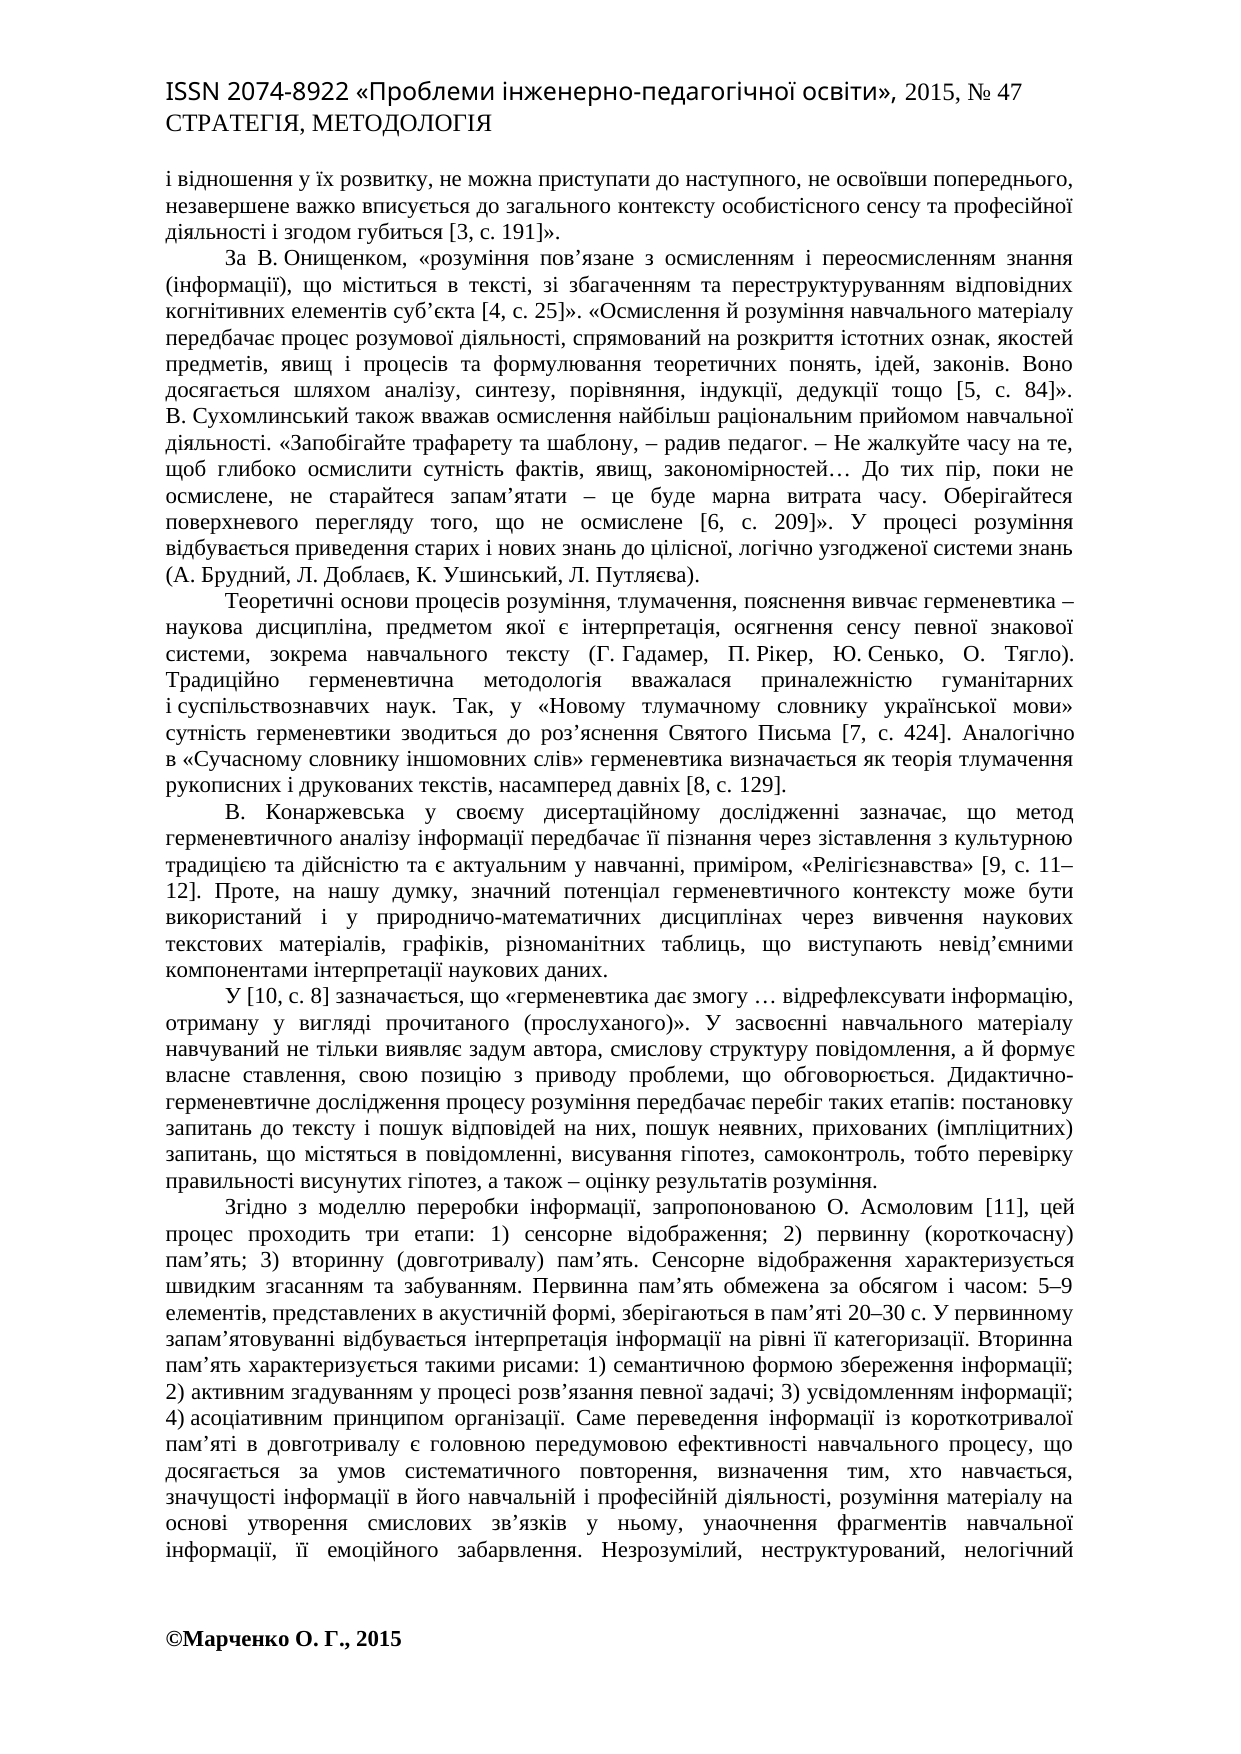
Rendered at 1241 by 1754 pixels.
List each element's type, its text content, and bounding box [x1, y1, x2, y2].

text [165, 1193, 1075, 1562]
text За В. Онищенком, «розуміння пов’язане з осмисленням і переосмисленням знання (інформації), що міститься в тексті, зі збагаченням та переструктуруванням відповідних когнітивних елементів суб’єкта [4, с. 25]». «Осмислення й розуміння навчального матеріалу передбачає процес розумової діяльності, спрямований на розкриття істотних ознак, якостей предметів, явищ і процесів та формулювання теоретичних понять, ідей, законів. Воно досягається шляхом аналізу, синтезу, порівняння, індукції, дедукції тощо [5, с. 84]». В. Сухомлинський також вважав осмислення найбільш раціональним прийомом навчальної діяльності. «Запобігайте трафарету та шаблону, – радив педагог. – Не жалкуйте часу на те, щоб глибоко осмислити сутність фактів, явищ, закономірностей… До тих пір, поки не осмислене, не старайтеся запам’ятати – це буде марна витрата часу. Оберігайтеся поверхневого перегляду того, що не осмислене [6, с. 209]». У процесі розуміння відбувається приведення старих і нових знань до цілісної, логічно узгодженої системи знань (А. Брудний, Л. Доблаєв, К. Ушинський, Л. Путляєва). [165, 244, 1075, 587]
text В. Конаржевська у своєму дисертаційному дослідженні зазначає, що метод герменевтичного аналізу інформації передбачає її пізнання через зіставлення з культурною традицією та дійсністю та є актуальним у навчанні, приміром, «Релігієзнавства» [9, с. 11–12]. Проте, на нашу думку, значний потенціал герменевтичного контексту може бути використаний і у природничо-математичних дисциплінах через вивчення наукових текстових матеріалів, графіків, різноманітних таблиць, що виступають невід’ємними компонентами інтерпретації наукових даних. [165, 798, 1075, 982]
text Теоретичні основи процесів розуміння, тлумачення, пояснення вивчає герменевтика – наукова дисципліна, предметом якої є інтерпретація, осягнення сенсу певної знакової системи, зокрема навчального тексту (Г. Гадамер, П. Рікер, Ю. Сенько, О. Тягло). Традиційно герменевтична методологія вважалася приналежністю гуманітарних і суспільствознавчих наук. Так, у «Новому тлумачному словнику української мови» сутність герменевтики зводиться до роз’яснення Святого Письма [7, c. 424]. Аналогічно в «Сучасному словнику іншомовних слів» герменевтика визначається як теорія тлумачення рукописних і друкованих текстів, насамперед давніх [8, с. 129]. [165, 587, 1075, 798]
text У [10, с. 8] зазначається, що «герменевтика дає змогу … відрефлексувати інформацію, отриману у вигляді прочитаного (прослуханого)». У засвоєнні навчального матеріалу навчуваний не тільки виявляє задум автора, смислову структуру повідомлення, а й формує власне ставлення, свою позицію з приводу проблеми, що обговорюється. Дидактично-герменевтичне дослідження процесу розуміння передбачає перебіг таких етапів: постановку запитань до тексту і пошук відповідей на них, пошук неявних, прихованих (імпліцитних) запитань, що містяться в повідомленні, висування гіпотез, самоконтроль, тобто перевірку правильності висунутих гіпотез, а також – оцінку результатів розуміння. [165, 982, 1075, 1193]
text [165, 165, 1075, 244]
